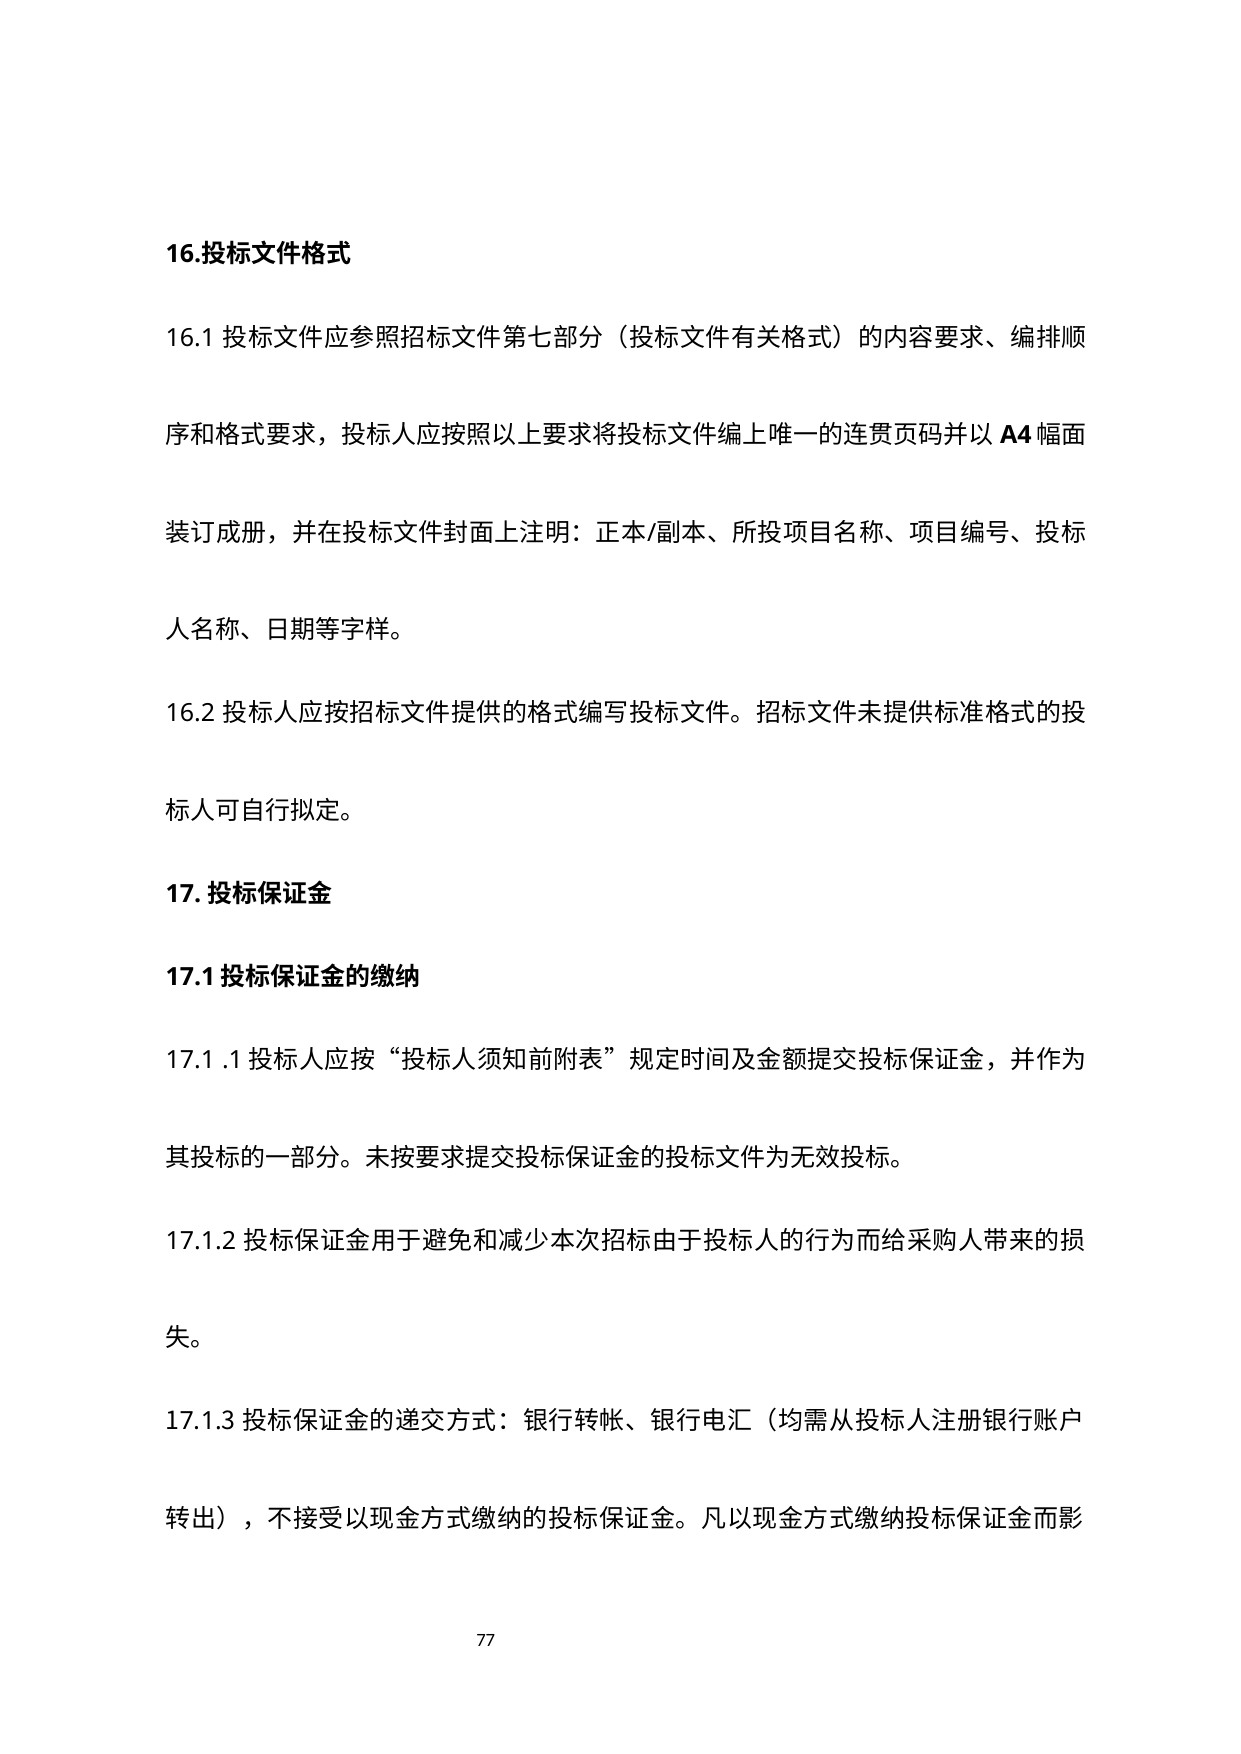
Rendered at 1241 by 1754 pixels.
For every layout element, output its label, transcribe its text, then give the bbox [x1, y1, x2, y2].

text 17. 投标保证金 [165, 859, 1087, 924]
text 16.2 投标人应按招标文件提供的格式编写投标文件。招标文件未提供标准格式的投标人可自行拟定。 [165, 678, 1087, 841]
text 17.1投标保证金的缴纳 [165, 942, 1087, 1007]
text 16.1 投标文件应参照招标文件第七部分（投标文件有关格式）的内容要求、编排顺序和格式要求，投标人应按照以上要求将投标文件编上唯一的连贯页码并以A4幅面装订成册，并在投标文件封面上注明：正本/副本、所投项目名称、项目编号、投标人名称、日期等字样。 [165, 303, 1087, 660]
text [165, 1386, 1087, 1549]
text 17.1.2 投标保证金用于避免和减少本次招标由于投标人的行为而给采购人带来的损失。 [165, 1206, 1087, 1368]
text 17.1 .1投标人应按“投标人须知前附表”规定时间及金额提交投标保证金，并作为其投标的一部分。未按要求提交投标保证金的投标文件为无效投标。 [165, 1025, 1087, 1188]
text 16.投标文件格式 [165, 219, 1087, 284]
